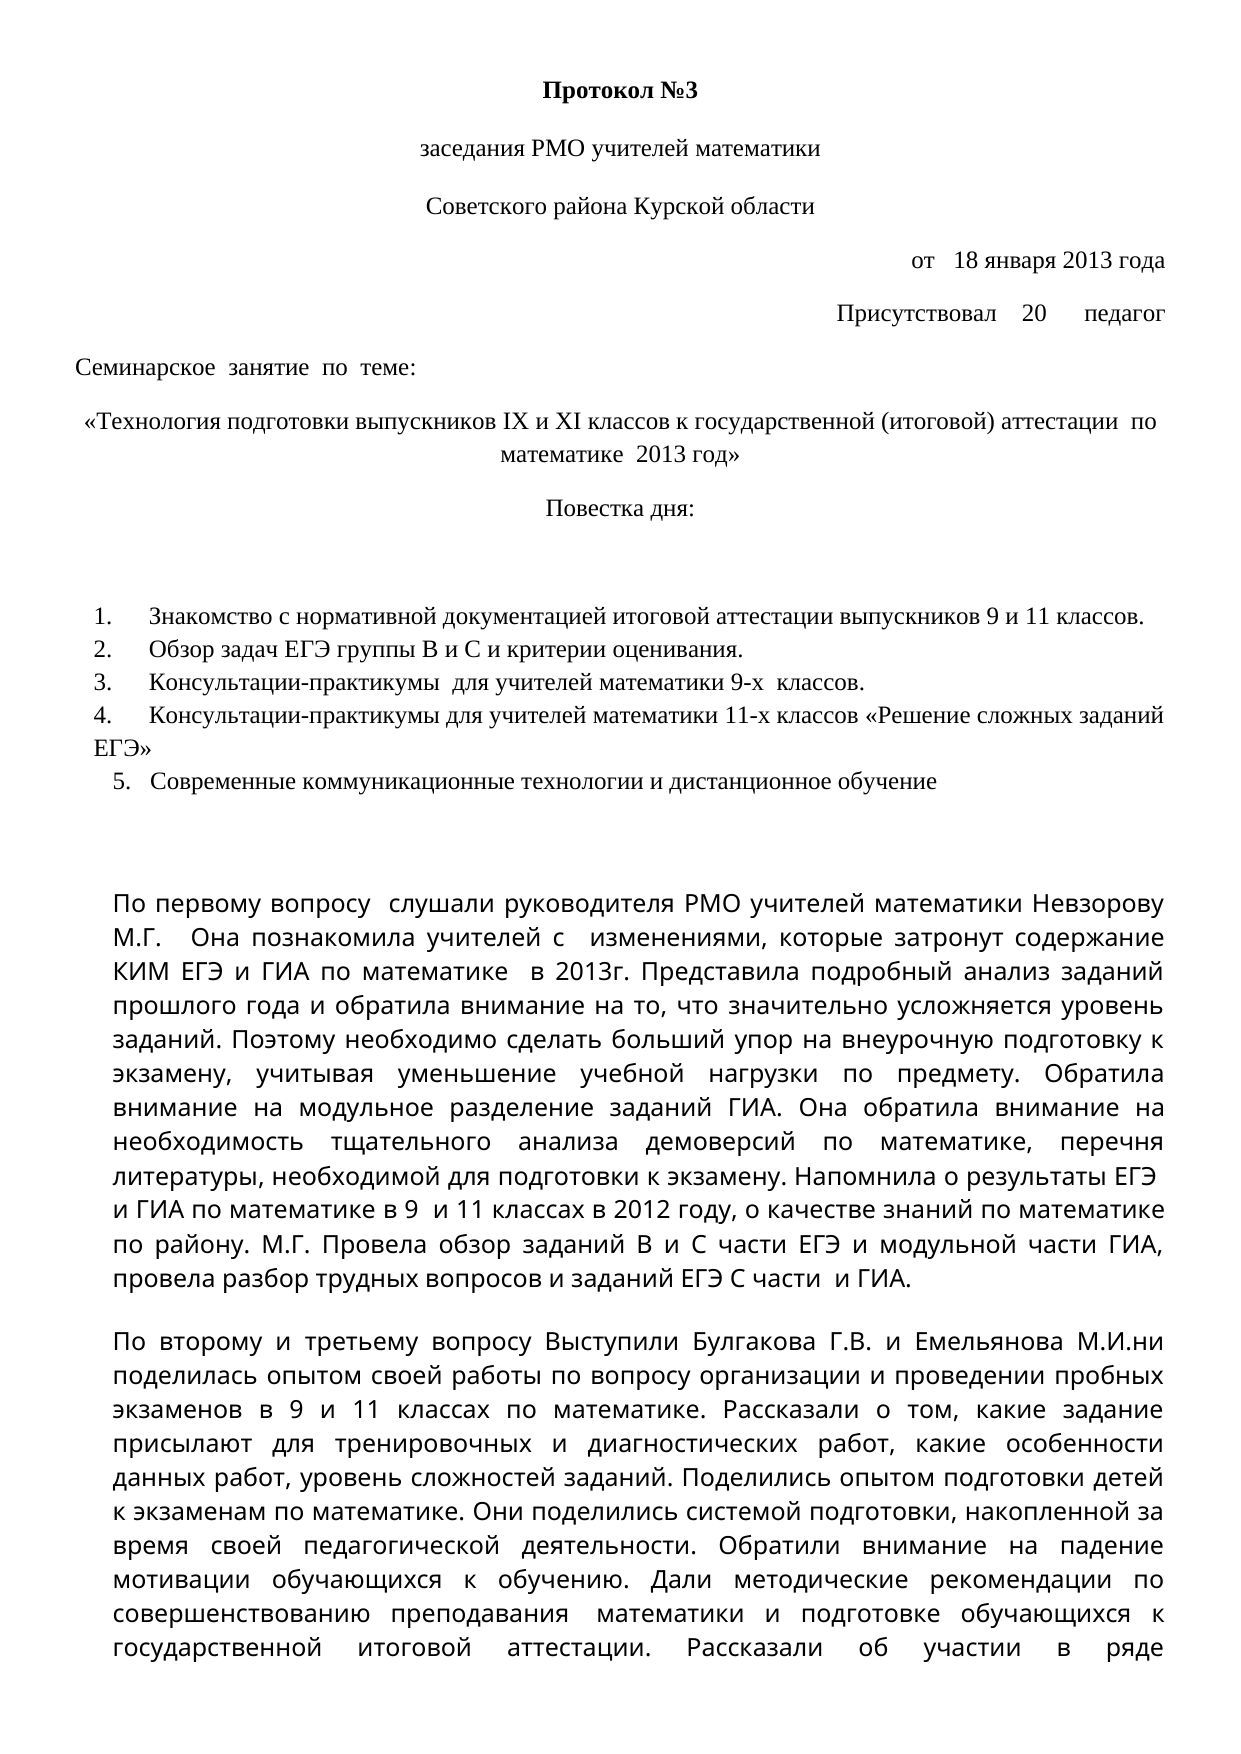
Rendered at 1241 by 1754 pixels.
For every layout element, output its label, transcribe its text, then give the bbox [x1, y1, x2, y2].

text Повестка дня: [75, 493, 1165, 522]
text Протокол №3 [75, 75, 1165, 104]
list Знакомство с нормативной документацией итоговой аттестации выпускников 9 и 11 классов. [93, 601, 1165, 629]
list Консультации-практикумы для учителей математики 9-х классов. [93, 667, 1165, 696]
text Советского района Курской области [75, 191, 1165, 219]
text заседания РМО учителей математики [75, 133, 1165, 162]
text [112, 1323, 1165, 1664]
list Современные коммуникационные технологии и дистанционное обучение [112, 766, 1165, 795]
text По первому вопросу слушали руководителя РМО учителей математики Невзорову М.Г. Она познакомила учителей с изменениями, которые затронут содержание КИМ ЕГЭ и ГИА по математике в 2013г. Представила подробный анализ заданий прошлого года и обратила внимание на то, что значительно усложняется уровень заданий. Поэтому необходимо сделать больший упор на внеурочную подготовку к экзамену, учитывая уменьшение учебной нагрузки по предмету. Обратила внимание на модульное разделение заданий ГИА. Она обратила внимание на необходимость тщательного анализа демоверсий по математике, перечня литературы, необходимой для подготовки к экзамену. Напомнила о результаты ЕГЭ и ГИА по математике в 9 и 11 классах в 2012 году, о качестве знаний по математике по району. М.Г. Провела обзор заданий В и С части ЕГЭ и модульной части ГИА, провела разбор трудных вопросов и заданий ЕГЭ С части и ГИА. [112, 886, 1165, 1294]
list Обзор задач ЕГЭ группы В и С и критерии оценивания. [93, 634, 1165, 663]
text «Технология подготовки выпускников IX и XI классов к государственной (итоговой) аттестации по математике 2013 год» [75, 406, 1165, 468]
text Присутствовал 20 педагог [75, 298, 1165, 327]
list Консультации-практикумы для учителей математики 11-х классов «Решение сложных заданий ЕГЭ» [93, 700, 1165, 762]
text от 18 января 2013 года [75, 245, 1165, 273]
text Семинарское занятие по теме: [75, 352, 1165, 381]
